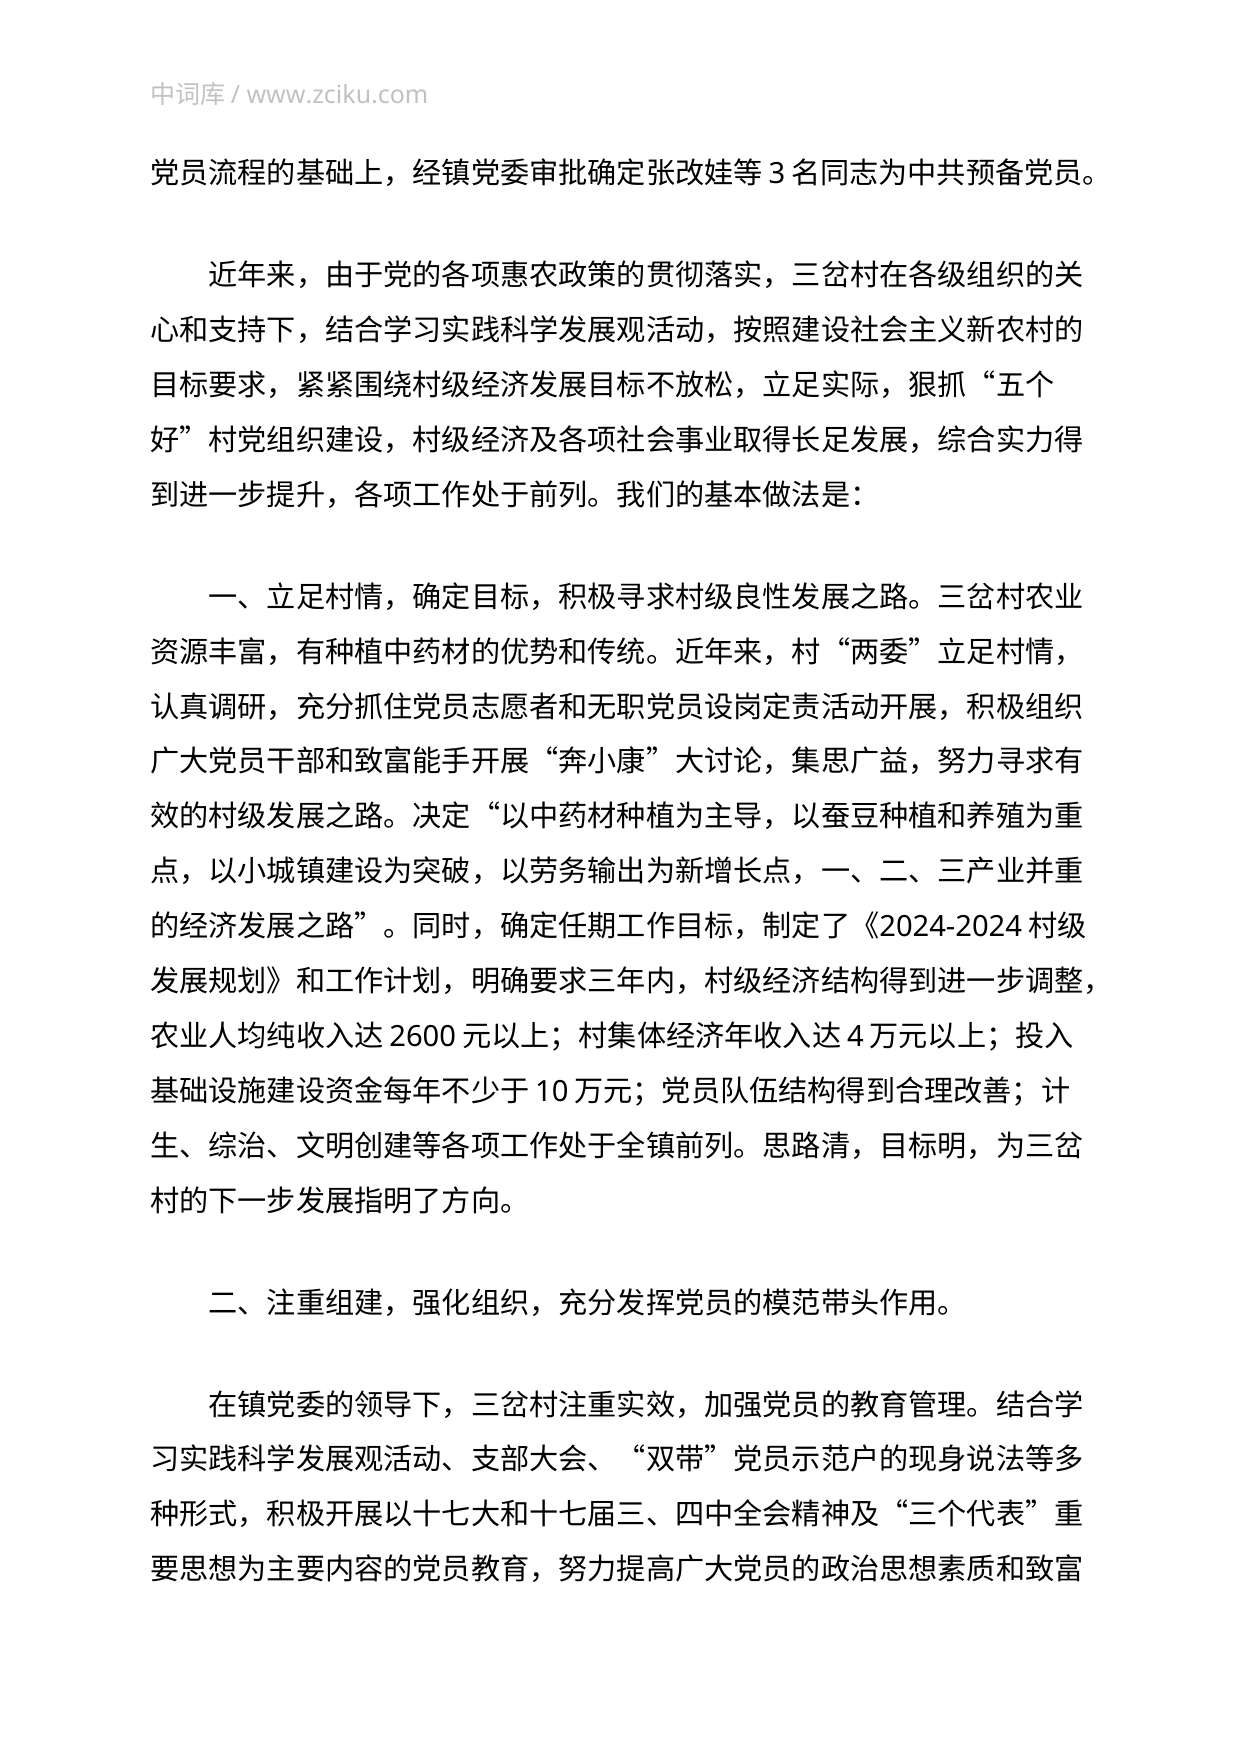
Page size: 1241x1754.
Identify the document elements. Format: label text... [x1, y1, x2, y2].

text 一、立足村情，确定目标，积极寻求村级良性发展之路。三岔村农业资源丰富，有种植中药材的优势和传统。近年来，村“两委”立足村情，认真调研，充分抓住党员志愿者和无职党员设岗定责活动开展，积极组织广大党员干部和致富能手开展“奔小康”大讨论，集思广益，努力寻求有效的村级发展之路。决定“以中药材种植为主导，以蚕豆种植和养殖为重点，以小城镇建设为突破，以劳务输出为新增长点，一、二、三产业并重的经济发展之路”。同时，确定任期工作目标，制定了《2024-2024村级发展规划》和工作计划，明确要求三年内，村级经济结构得到进一步调整，农业人均纯收入达2600元以上；村集体经济年收入达4万元以上；投入基础设施建设资金每年不少于10万元；党员队伍结构得到合理改善；计生、综治、文明创建等各项工作处于全镇前列。思路清，目标明，为三岔村的下一步发展指明了方向。 [150, 573, 1090, 1220]
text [150, 150, 1090, 192]
text 二、注重组建，强化组织，充分发挥党员的模范带头作用。 [150, 1279, 1090, 1322]
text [150, 1381, 1090, 1588]
text 近年来，由于党的各项惠农政策的贯彻落实，三岔村在各级组织的关心和支持下，结合学习实践科学发展观活动，按照建设社会主义新农村的目标要求，紧紧围绕村级经济发展目标不放松，立足实际，狠抓“五个好”村党组织建设，村级经济及各项社会事业取得长足发展，综合实力得到进一步提升，各项工作处于前列。我们的基本做法是： [150, 252, 1090, 514]
